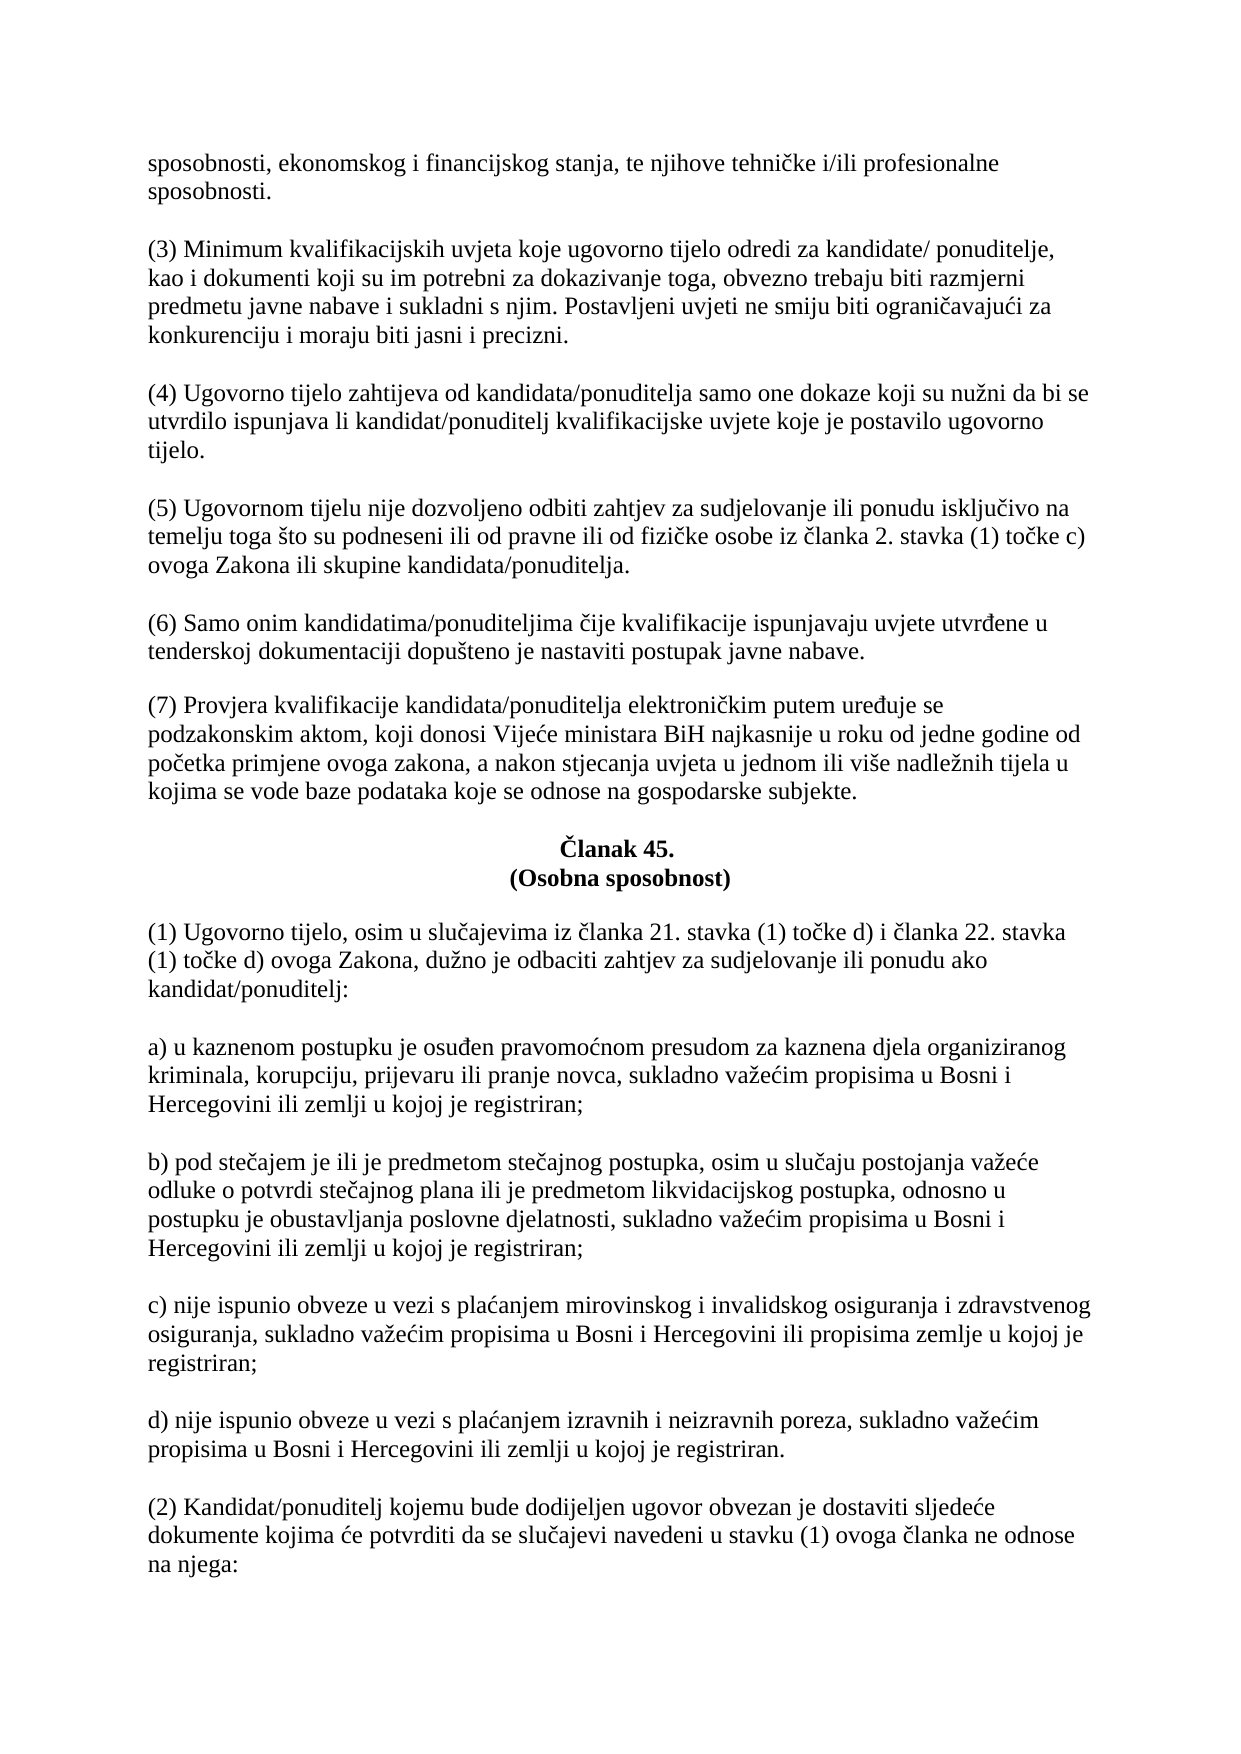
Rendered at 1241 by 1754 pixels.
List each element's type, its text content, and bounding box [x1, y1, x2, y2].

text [148, 917, 1093, 1578]
text (7) Provjera kvalifikacije kandidata/ponuditelja elektroničkim putem uređuje se podzakonskim aktom, koji donosi Vijeće ministara BiH najkasnije u roku od jedne godine od početka primjene ovoga zakona, a nakon stjecanja uvjeta u jednom ili više nadležnih tijela u kojima se vode baze podataka koje se odnose na gospodarske subjekte. [148, 690, 1093, 805]
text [148, 148, 1093, 665]
text Članak 45. (Osobna sposobnost) [148, 834, 1093, 892]
